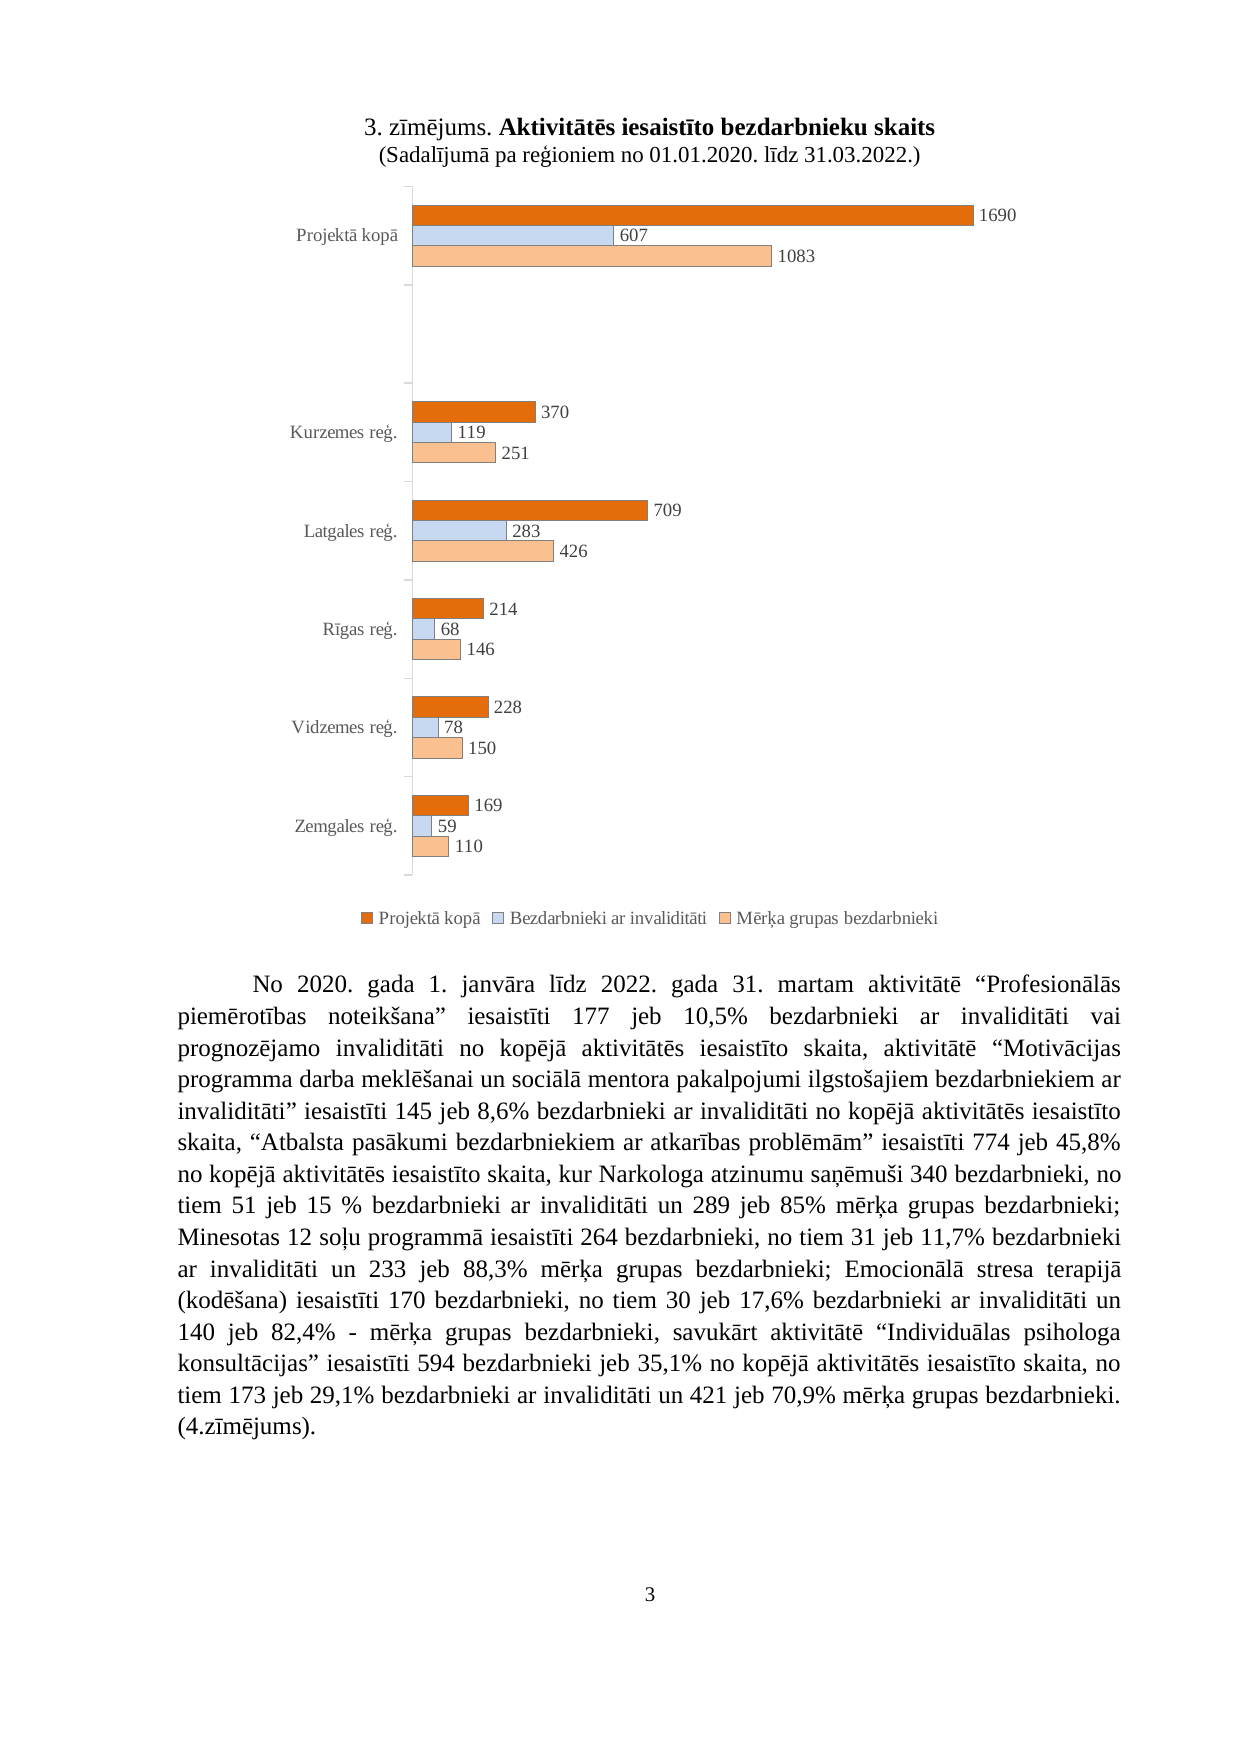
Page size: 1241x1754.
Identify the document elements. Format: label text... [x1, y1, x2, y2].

text No 2020. gada 1. janvāra līdz 2022. gada 31. martam aktivitātē “Profesionālās piemērotības noteikšana” iesaistīti 177 jeb 10,5% bezdarbnieki ar invaliditāti vai prognozējamo invaliditāti no kopējā aktivitātēs iesaistīto skaita, aktivitātē “Motivācijas programma darba meklēšanai un sociālā mentora pakalpojumi ilgstošajiem bezdarbniekiem ar invaliditāti” iesaistīti 145 jeb 8,6% bezdarbnieki ar invaliditāti no kopējā aktivitātēs iesaistīto skaita, “Atbalsta pasākumi bezdarbniekiem ar atkarības problēmām” iesaistīti 774 jeb 45,8% no kopējā aktivitātēs iesaistīto skaita, kur Narkologa atzinumu saņēmuši 340 bezdarbnieki, no tiem 51 jeb 15 % bezdarbnieki ar invaliditāti un 289 jeb 85% mērķa grupas bezdarbnieki; Minesotas 12 soļu programmā iesaistīti 264 bezdarbnieki, no tiem 31 jeb 11,7% bezdarbnieki ar invaliditāti un 233 jeb 88,3% mērķa grupas bezdarbnieki; Emocionālā stresa terapijā (kodēšana) iesaistīti 170 bezdarbnieki, no tiem 30 jeb 17,6% bezdarbnieki ar invaliditāti un 140 jeb 82,4% - mērķa grupas bezdarbnieki, savukārt aktivitātē “Individuālas psihologa konsultācijas” iesaistīti 594 bezdarbnieki jeb 35,1% no kopējā aktivitātēs iesaistīto skaita, no tiem 173 jeb 29,1% bezdarbnieki ar invaliditāti un 421 jeb 70,9% mērķa grupas bezdarbnieki. (4.zīmējums). [177, 969, 1122, 1440]
text 3. zīmējums. Aktivitātēs iesaistīto bezdarbnieku skaits [177, 112, 1122, 141]
text (Sadalījumā pa reģioniem no 01.01.2020. līdz 31.03.2022.) [177, 141, 1122, 167]
